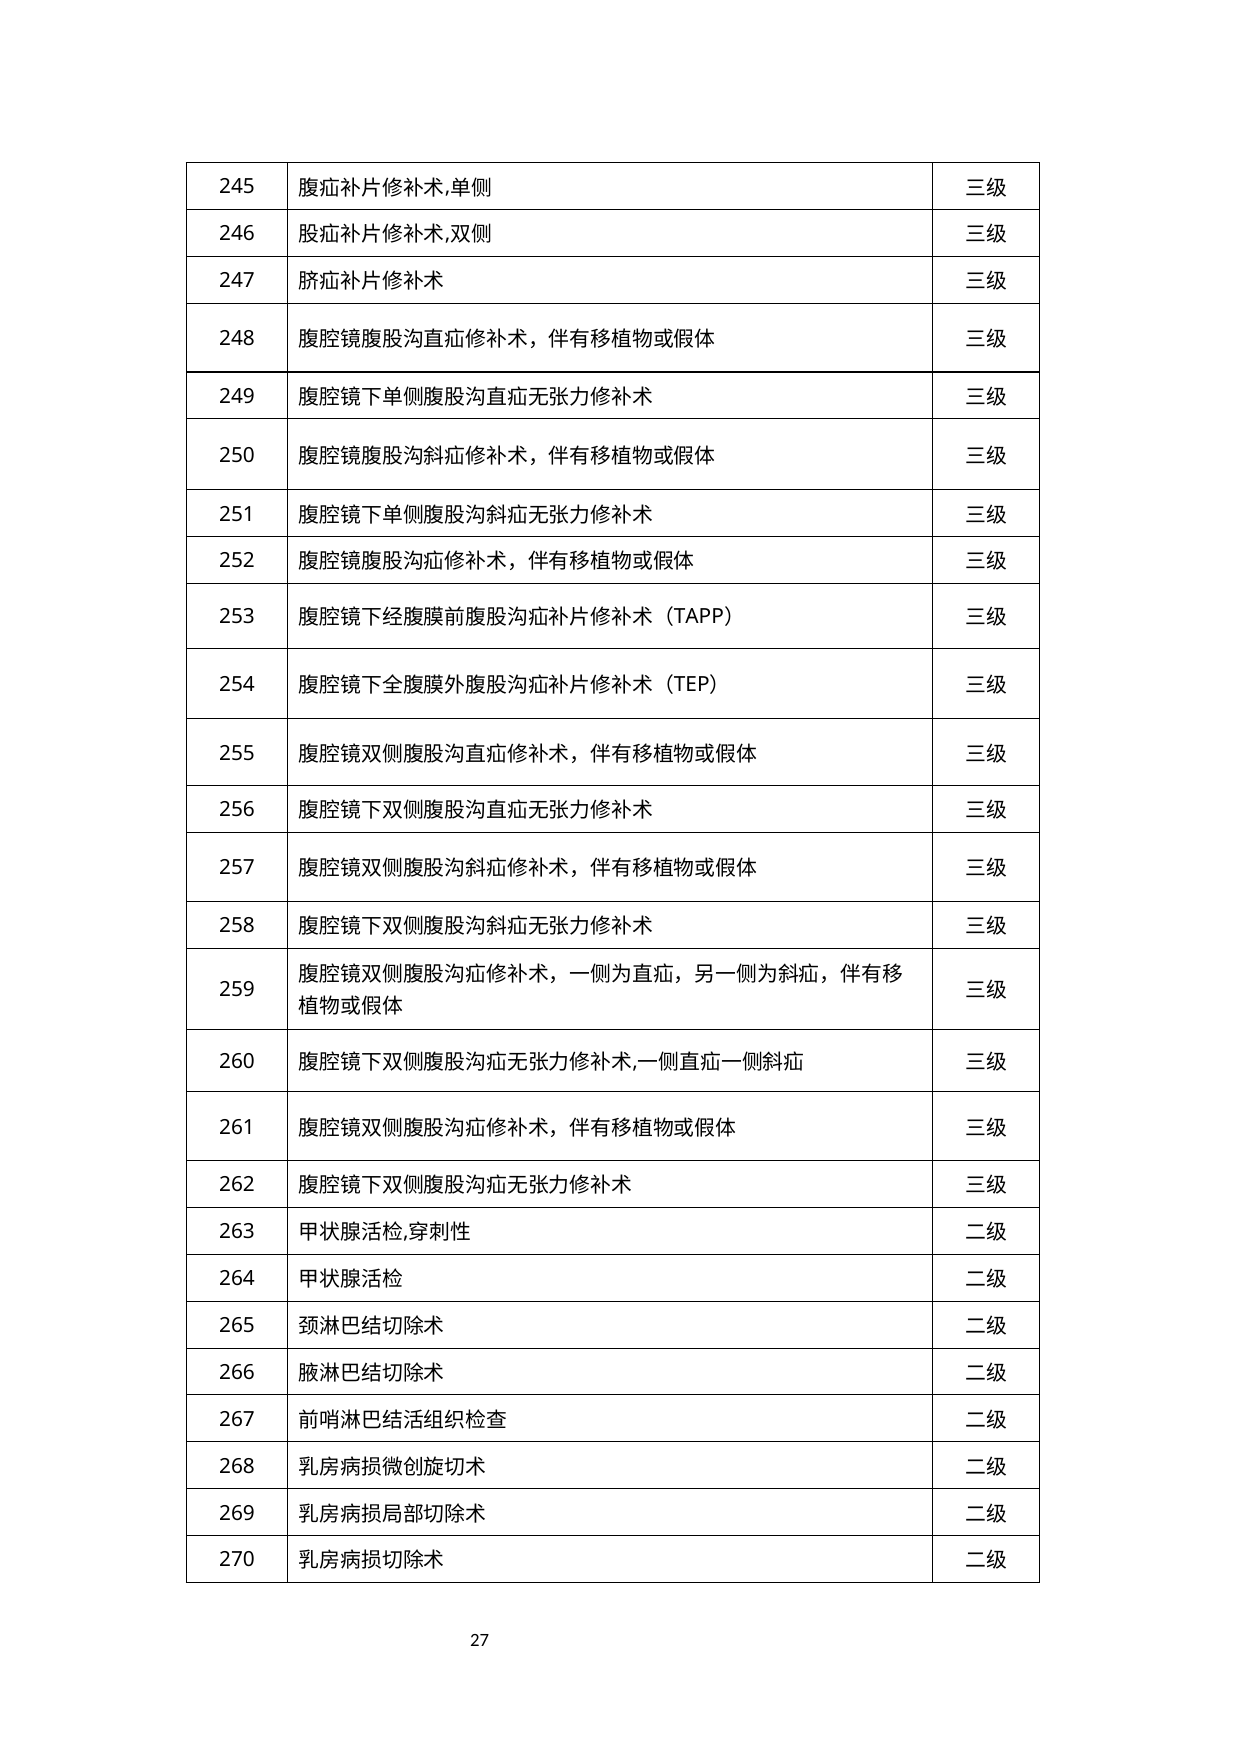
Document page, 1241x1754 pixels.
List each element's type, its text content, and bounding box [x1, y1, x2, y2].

table_cell 246 [187, 210, 287, 256]
table_cell 253 [187, 584, 287, 647]
table_cell 腹腔镜下单侧腹股沟斜疝无张力修补术 [288, 490, 932, 536]
table_cell 251 [187, 490, 287, 536]
table_cell 262 [187, 1161, 287, 1207]
table_cell 二级 [933, 1395, 1039, 1441]
table_cell 257 [187, 833, 287, 901]
table_cell 二级 [933, 1208, 1039, 1254]
table_cell 三级 [933, 949, 1039, 1029]
table_cell 二级 [933, 1349, 1039, 1394]
table_cell 甲状腺活检 [288, 1255, 932, 1301]
table_cell 腹腔镜下双侧腹股沟直疝无张力修补术 [288, 786, 932, 832]
table_cell 三级 [933, 786, 1039, 832]
table_cell 245 [187, 163, 287, 209]
table_cell 三级 [933, 902, 1039, 947]
table_cell 腹疝补片修补术,单侧 [288, 163, 932, 209]
table_cell 腹腔镜双侧腹股沟斜疝修补术，伴有移植物或假体 [288, 833, 932, 901]
table_cell 263 [187, 1208, 287, 1254]
table_cell 256 [187, 786, 287, 832]
table_cell 266 [187, 1349, 287, 1394]
table_cell 268 [187, 1442, 287, 1488]
table_cell 乳房病损局部切除术 [288, 1489, 932, 1535]
table_cell 脐疝补片修补术 [288, 257, 932, 303]
table_cell 三级 [933, 584, 1039, 647]
table_cell 腹腔镜腹股沟疝修补术，伴有移植物或假体 [288, 537, 932, 583]
table_cell 三级 [933, 1092, 1039, 1160]
table_cell 腹腔镜下双侧腹股沟斜疝无张力修补术 [288, 902, 932, 947]
table_cell 二级 [933, 1302, 1039, 1347]
table_cell 二级 [933, 1536, 1039, 1582]
table_cell 258 [187, 902, 287, 947]
table_cell 三级 [933, 419, 1039, 489]
table_cell 腹腔镜双侧腹股沟疝修补术，一侧为直疝，另一侧为斜疝，伴有移植物或假体 [288, 949, 932, 1029]
table_cell 269 [187, 1489, 287, 1535]
table_cell 254 [187, 649, 287, 718]
table_cell 腹腔镜下全腹膜外腹股沟疝补片修补术（TEP） [288, 649, 932, 718]
table_cell 250 [187, 419, 287, 489]
table_cell 三级 [933, 1030, 1039, 1091]
table_cell 腋淋巴结切除术 [288, 1349, 932, 1394]
table_cell 前哨淋巴结活组织检查 [288, 1395, 932, 1441]
table_cell 267 [187, 1395, 287, 1441]
table_cell 股疝补片修补术,双侧 [288, 210, 932, 256]
table_cell 270 [187, 1536, 287, 1582]
table_cell 三级 [933, 210, 1039, 256]
table_cell 乳房病损微创旋切术 [288, 1442, 932, 1488]
table_cell 三级 [933, 163, 1039, 209]
table_cell 三级 [933, 257, 1039, 303]
table_cell 腹腔镜下双侧腹股沟疝无张力修补术,一侧直疝一侧斜疝 [288, 1030, 932, 1091]
table_cell 二级 [933, 1255, 1039, 1301]
table_cell 247 [187, 257, 287, 303]
table_cell 三级 [933, 649, 1039, 718]
table_cell 颈淋巴结切除术 [288, 1302, 932, 1347]
table_cell 三级 [933, 490, 1039, 536]
table_cell 248 [187, 304, 287, 371]
table_cell 二级 [933, 1442, 1039, 1488]
table_cell 三级 [933, 1161, 1039, 1207]
table_cell 二级 [933, 1489, 1039, 1535]
table_cell 259 [187, 949, 287, 1029]
table_cell 腹腔镜腹股沟直疝修补术，伴有移植物或假体 [288, 304, 932, 371]
table_cell 三级 [933, 833, 1039, 901]
table_cell 265 [187, 1302, 287, 1347]
table_cell 三级 [933, 373, 1039, 418]
table_cell 三级 [933, 304, 1039, 371]
table_cell 腹腔镜双侧腹股沟疝修补术，伴有移植物或假体 [288, 1092, 932, 1160]
table_cell 腹腔镜腹股沟斜疝修补术，伴有移植物或假体 [288, 419, 932, 489]
table_cell 腹腔镜下单侧腹股沟直疝无张力修补术 [288, 373, 932, 418]
table_cell 255 [187, 719, 287, 785]
table_cell 260 [187, 1030, 287, 1091]
table_cell 三级 [933, 719, 1039, 785]
table_cell 264 [187, 1255, 287, 1301]
table_cell 腹腔镜下经腹膜前腹股沟疝补片修补术（TAPP） [288, 584, 932, 647]
table_cell 261 [187, 1092, 287, 1160]
table_cell 腹腔镜双侧腹股沟直疝修补术，伴有移植物或假体 [288, 719, 932, 785]
table_cell 甲状腺活检,穿刺性 [288, 1208, 932, 1254]
table_cell 249 [187, 373, 287, 418]
table_cell 腹腔镜下双侧腹股沟疝无张力修补术 [288, 1161, 932, 1207]
table_cell 三级 [933, 537, 1039, 583]
table_cell 乳房病损切除术 [288, 1536, 932, 1582]
table_cell 252 [187, 537, 287, 583]
